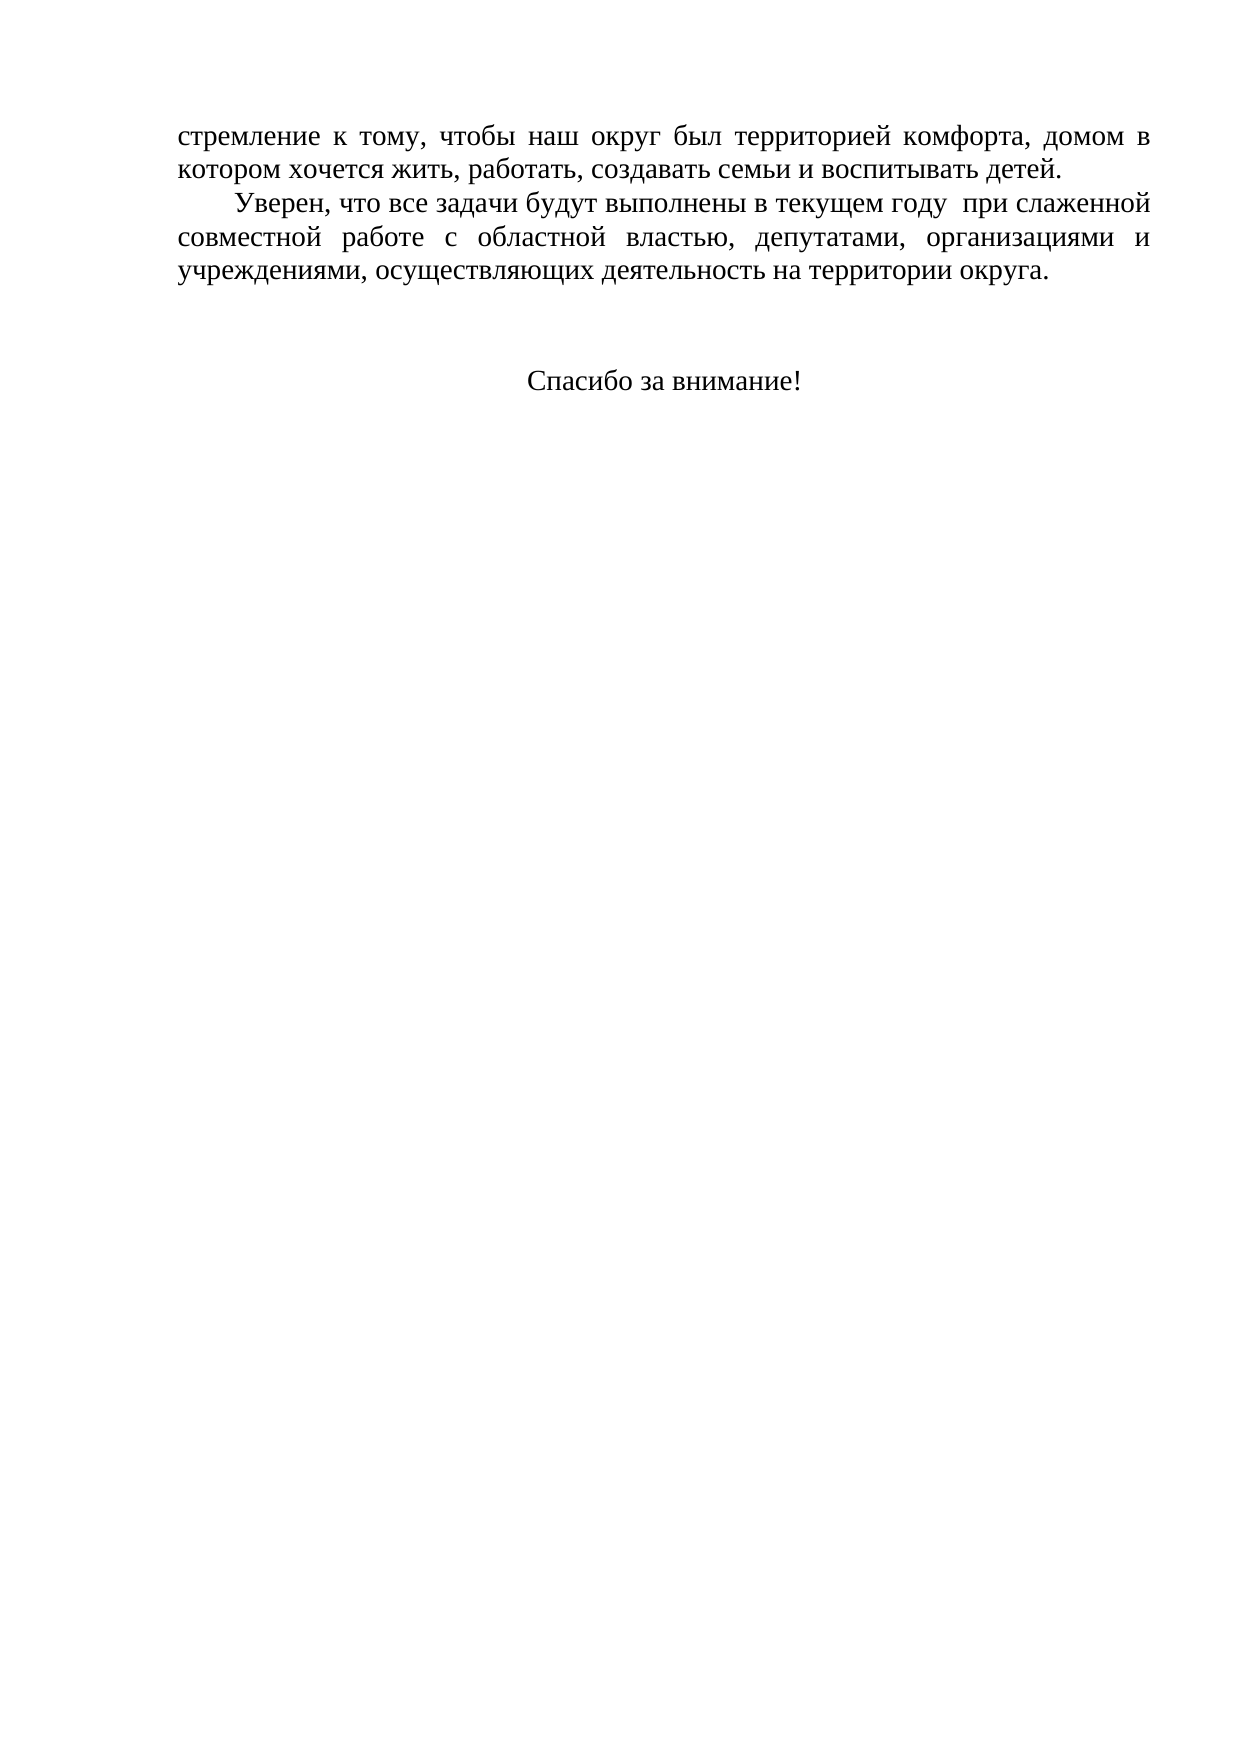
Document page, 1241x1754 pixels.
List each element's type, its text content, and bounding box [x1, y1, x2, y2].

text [177, 118, 1152, 185]
text Спасибо за внимание! [177, 363, 1152, 396]
text Уверен, что все задачи будут выполнены в текущем году при слаженной совместной работе с областной властью, депутатами, организациями и учреждениями, осуществляющих деятельность на территории округа. [177, 185, 1152, 286]
